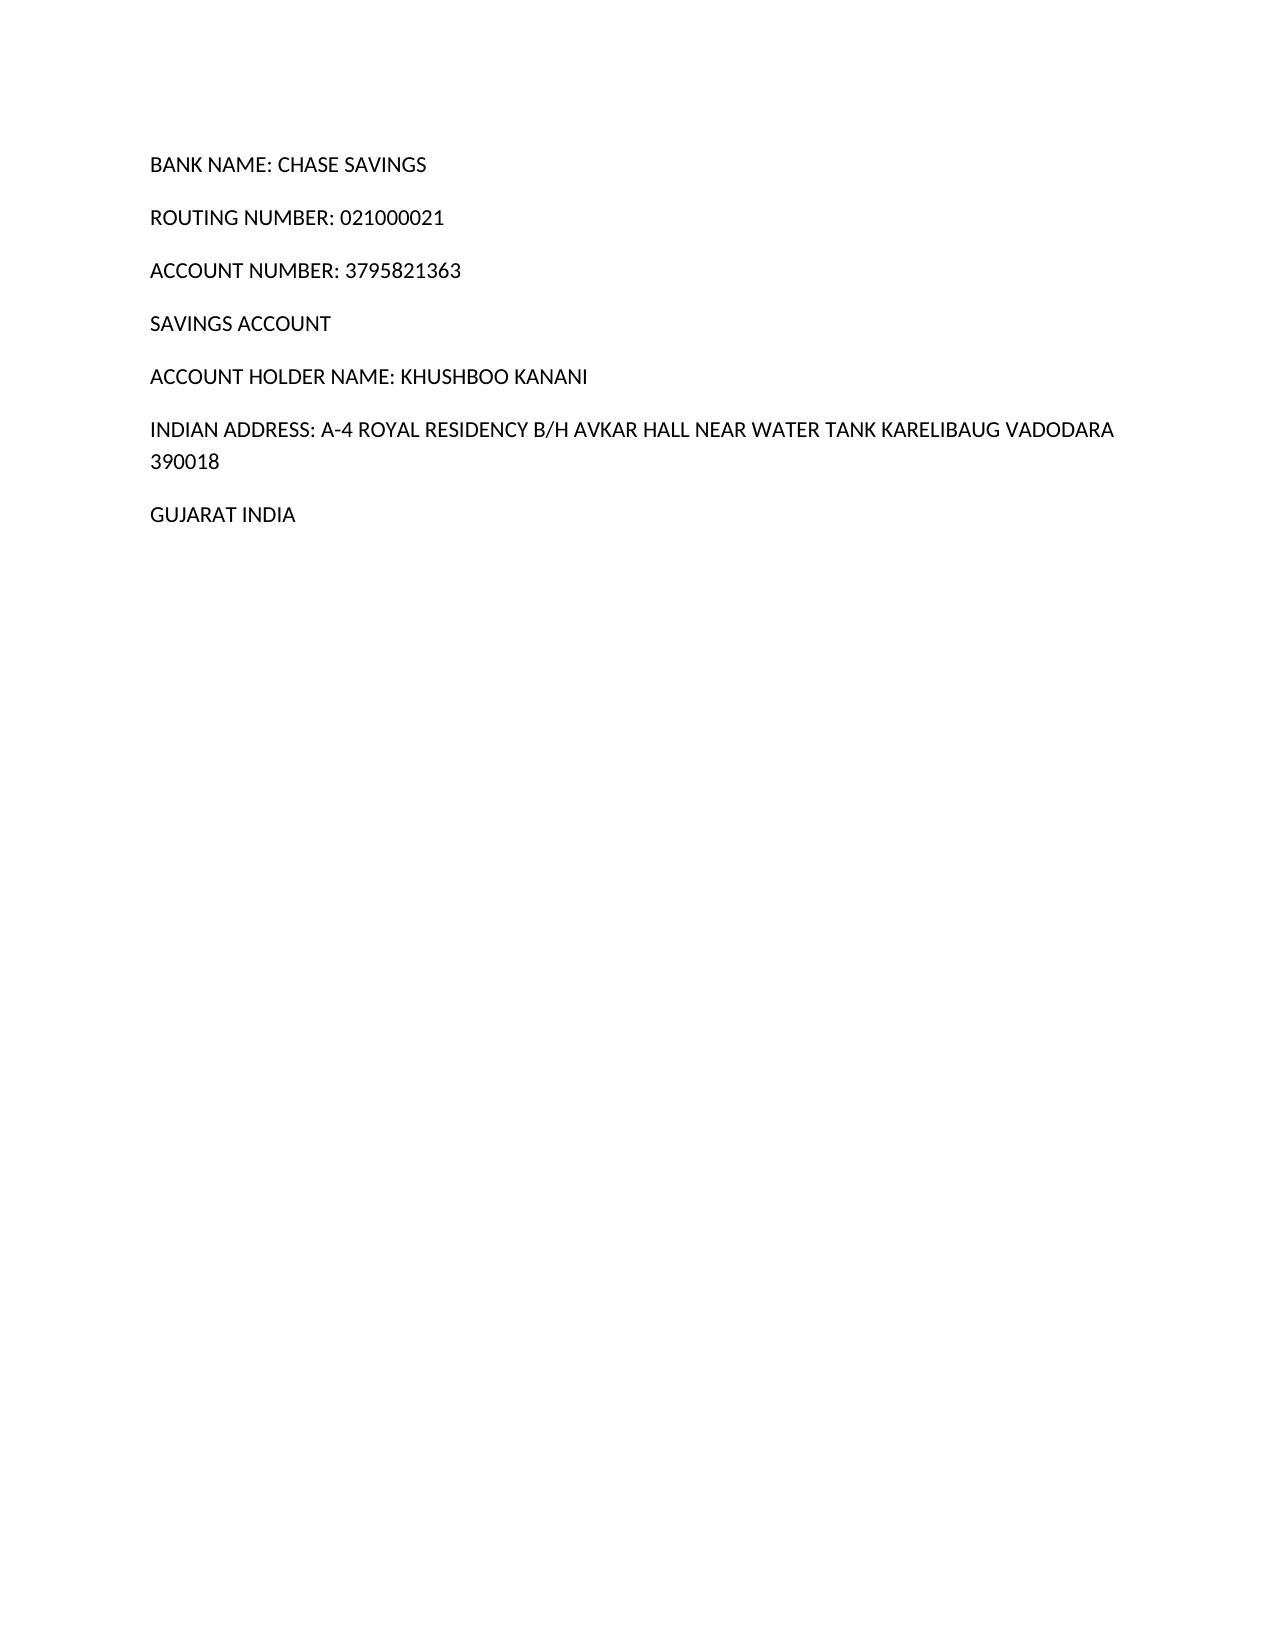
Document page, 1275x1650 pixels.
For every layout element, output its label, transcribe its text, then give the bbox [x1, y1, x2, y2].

text BANK NAME: CHASE SAVINGS [150, 150, 1125, 178]
text INDIAN ADDRESS: A-4 ROYAL RESIDENCY B/H AVKAR HALL NEAR WATER TANK KARELIBAUG VADODARA 390018 [150, 415, 1125, 475]
text GUJARAT INDIA [150, 500, 1125, 528]
text ACCOUNT HOLDER NAME: KHUSHBOO KANANI [150, 362, 1125, 390]
text SAVINGS ACCOUNT [150, 309, 1125, 337]
text ACCOUNT NUMBER: 3795821363 [150, 256, 1125, 284]
text ROUTING NUMBER: 021000021 [150, 203, 1125, 231]
